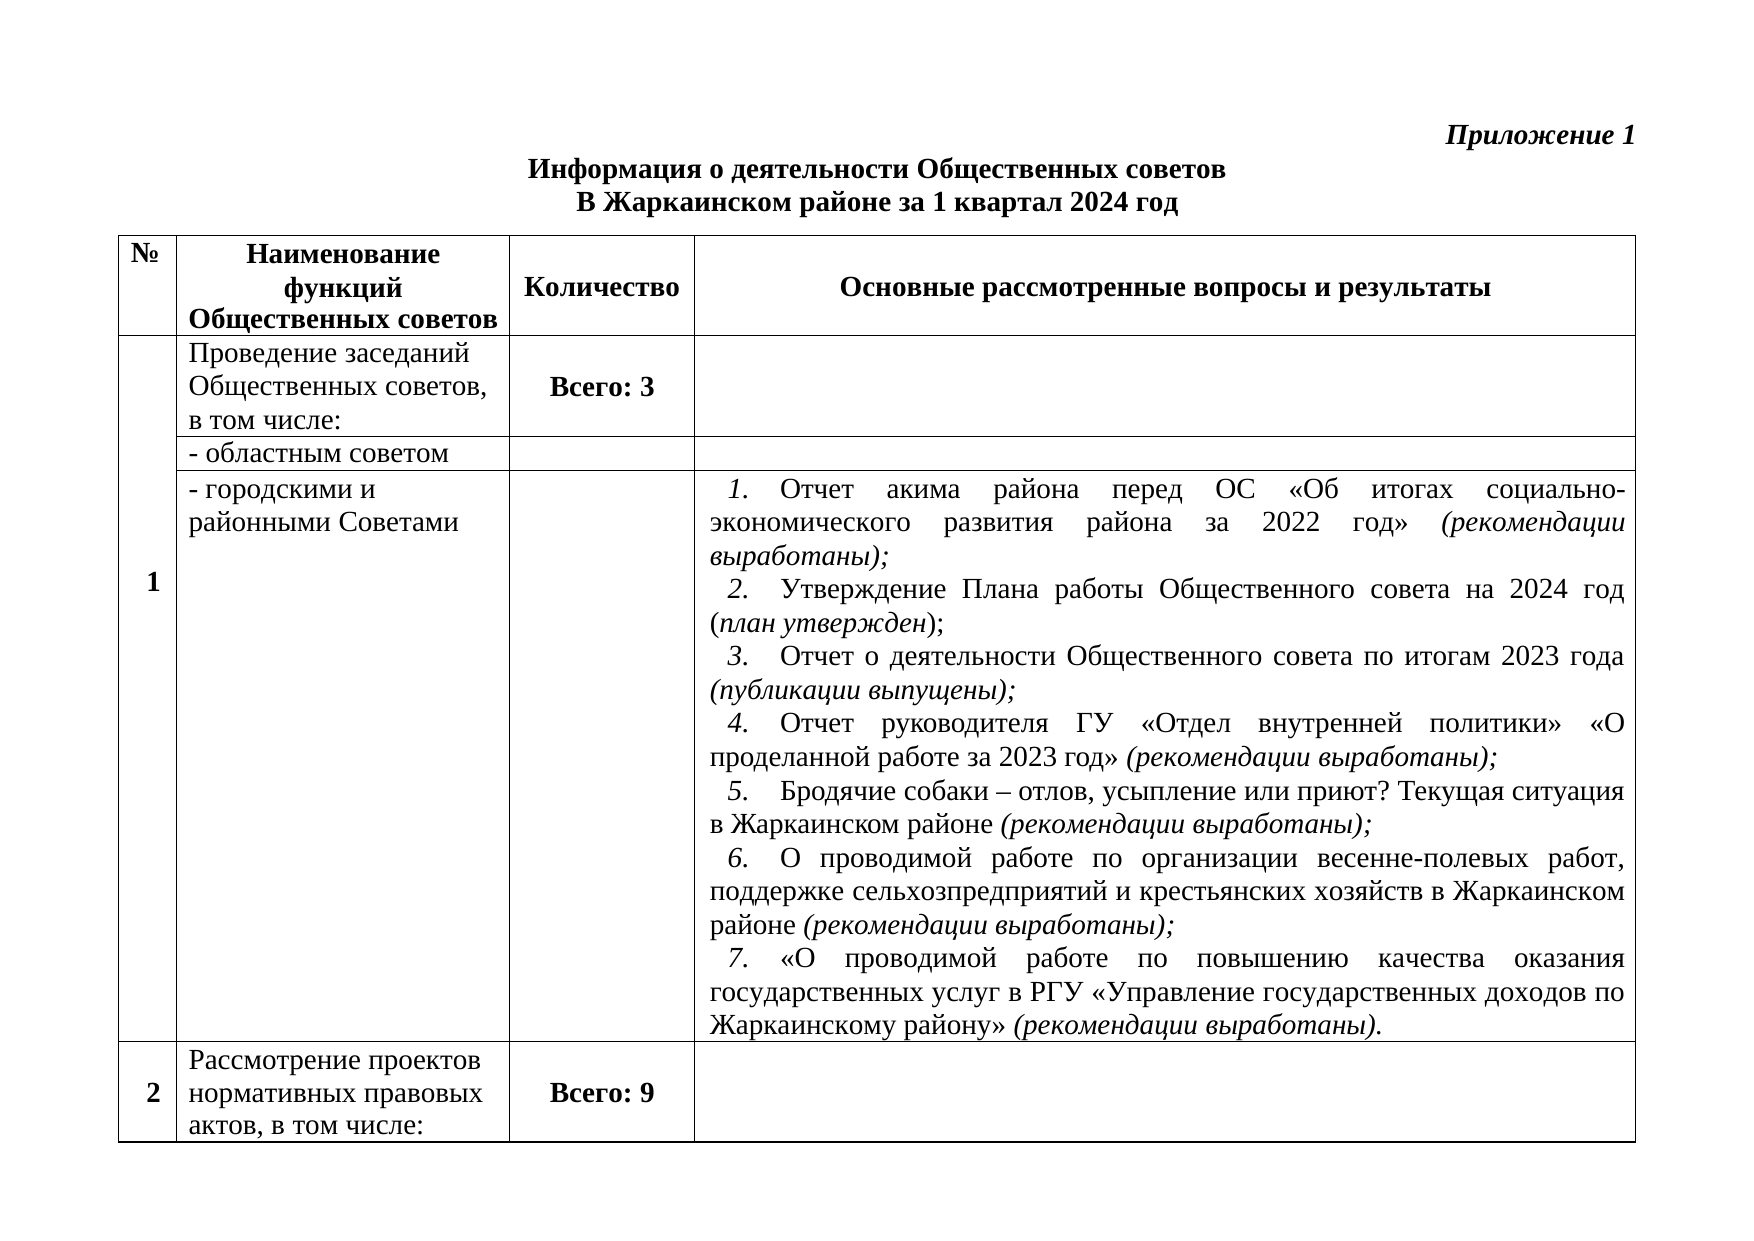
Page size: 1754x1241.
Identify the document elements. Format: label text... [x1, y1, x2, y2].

table_header № [119, 236, 176, 335]
table_cell [510, 437, 694, 470]
text Информация о деятельности Общественных советов В Жаркаинском районе за 1 квартал 2024 год [528, 151, 1241, 218]
table_cell - областным советом [177, 437, 509, 470]
table_header Наименование функций Общественных советов [177, 236, 509, 335]
table_cell - городскими и районными Советами [177, 471, 509, 1041]
table_cell Проведение заседаний Общественных советов, в том числе: [177, 336, 509, 436]
table_cell 2 [119, 1042, 176, 1141]
table_cell Всего: 3 [510, 336, 694, 436]
table_cell Всего: 9 [510, 1042, 694, 1141]
table_cell [510, 471, 694, 1041]
text Приложение 1 [1445, 117, 1648, 151]
table_cell Отчет акима района перед ОС «Об итогах социально- экономического развития района за 2022 год» (рекомендации выработаны); Утверждение Плана работы Общественного совета на 2024 год (план утвержден); Отчет о деятельности Общественного совета по итогам 2023 года (публикации выпущены); Отчет руководителя ГУ «Отдел внутренней политики» «О проделанной работе за 2023 год» (рекомендации выработаны); Бродячие собаки – отлов, усыпление или приют? Текущая ситуация в Жаркаинском районе (рекомендации выработаны); О проводимой работе по организации весенне-полевых работ, поддержке сельхозпредприятий и крестьянских хозяйств в Жаркаинском районе (рекомендации выработаны); «О проводимой работе по повышению качества оказания государственных услуг в РГУ «Управление государственных доходов по Жаркаинскому району» (рекомендации выработаны). [695, 471, 1635, 1041]
table_cell 1 [119, 336, 176, 1041]
table_header Основные рассмотренные вопросы и результаты [695, 236, 1635, 335]
table_cell [695, 336, 1635, 436]
table_cell [695, 437, 1635, 470]
table_cell [695, 1042, 1635, 1141]
table_header Количество [510, 236, 694, 335]
table_cell Рассмотрение проектов нормативных правовых актов, в том числе: [177, 1042, 509, 1141]
